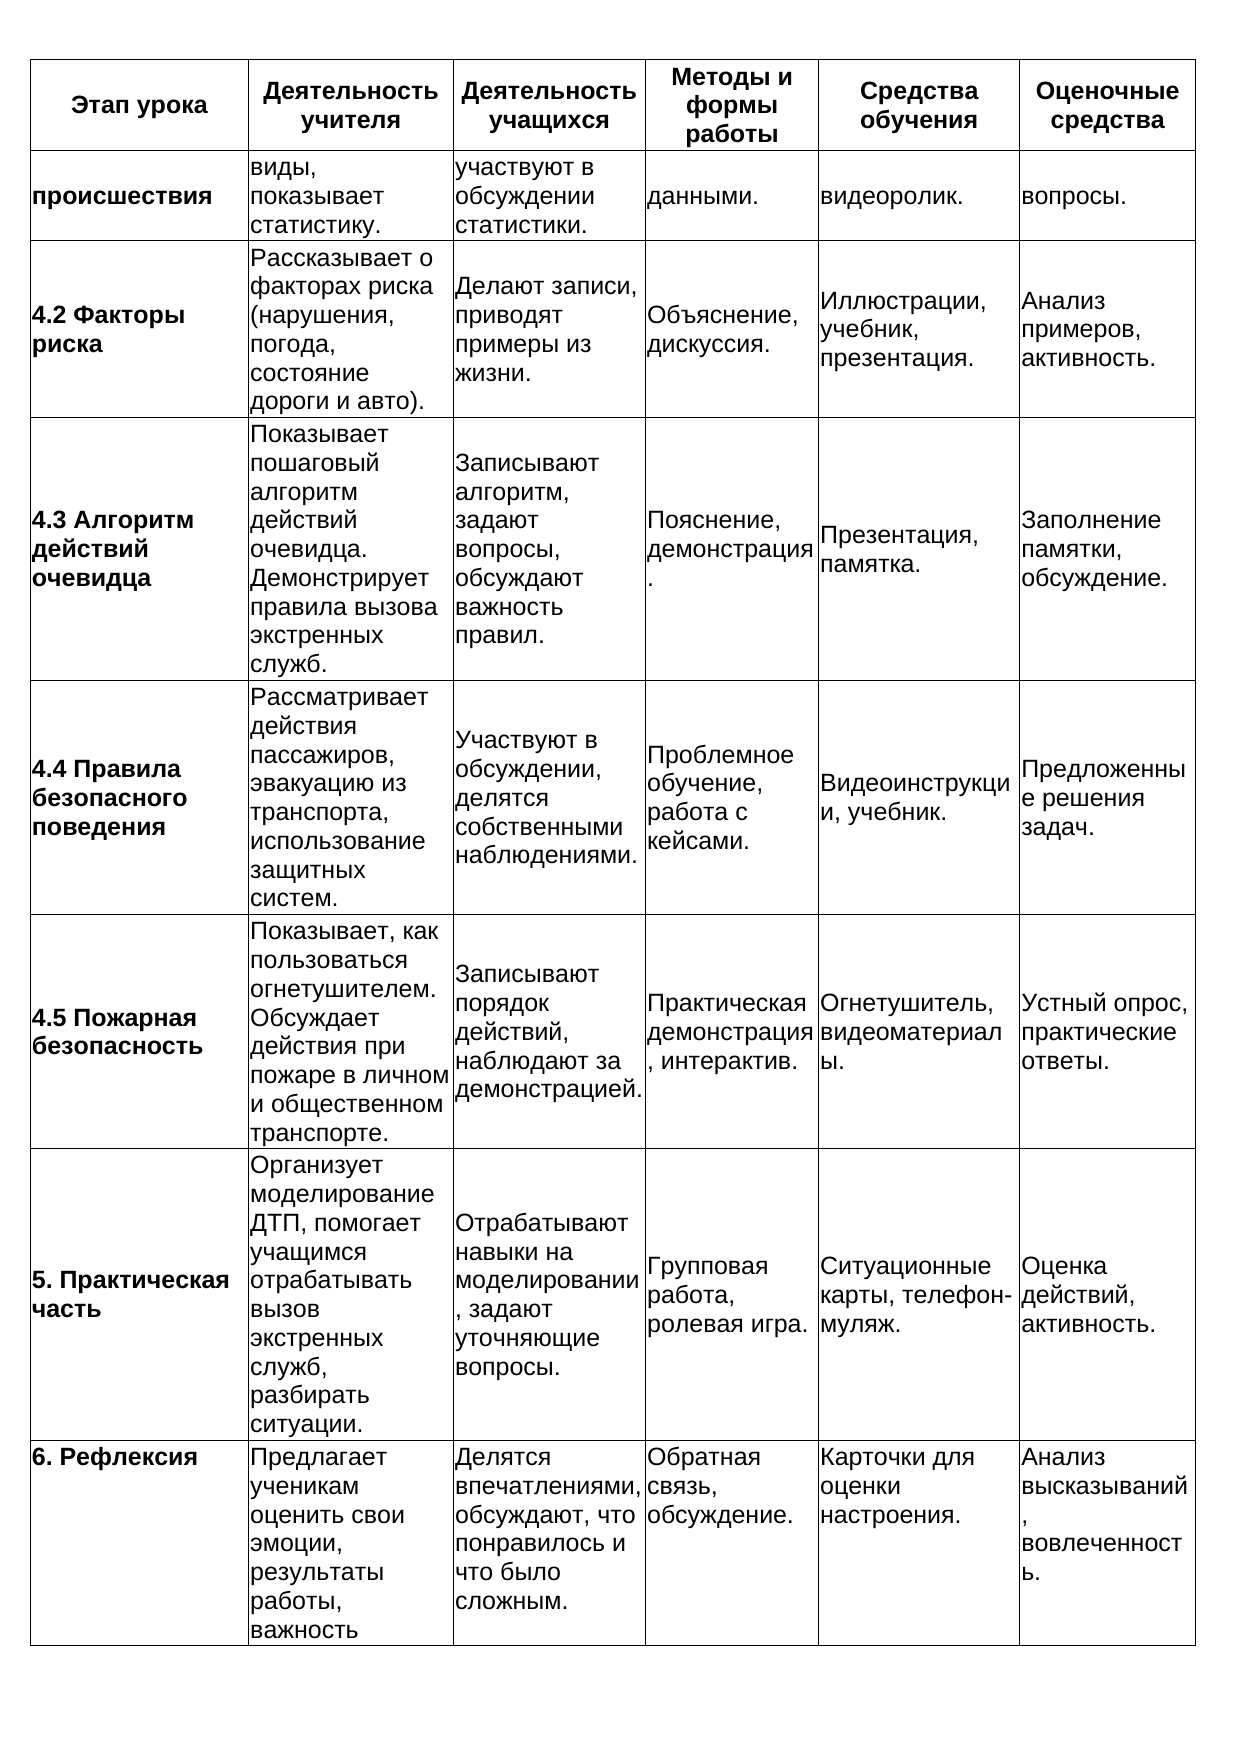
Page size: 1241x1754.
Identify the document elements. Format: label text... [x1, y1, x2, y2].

table_cell Проблемное обучение, работа с кейсами. [646, 681, 818, 914]
table_cell Участвуют в обсуждении, делятся собственными наблюдениями. [454, 681, 645, 914]
table_cell Лекция, работа с данными. [646, 151, 818, 240]
table_cell Ситуационные карты, телефон-муляж. [819, 1149, 1019, 1439]
table_cell Анализ примеров, активность. [1020, 241, 1195, 417]
table_cell 4.5 Пожарная безопасность [31, 915, 248, 1148]
table_cell 5. Практическая часть [31, 1149, 248, 1439]
table_cell 6. Рефлексия [31, 1441, 248, 1645]
table_cell 4.4 Правила безопасного поведения [31, 681, 248, 914]
table_cell Делают записи, приводят примеры из жизни. [454, 241, 645, 417]
table_header Этап урока [31, 60, 248, 149]
table_cell 4.3 Алгоритм действий очевидца [31, 418, 248, 679]
table_cell Анализ высказываний, вовлеченность. [1020, 1441, 1195, 1645]
table_cell Рассматривает действия пассажиров, эвакуацию из транспорта, использование защитных систем. [249, 681, 453, 914]
table_cell Презентация, памятка. [819, 418, 1019, 679]
table_cell Отрабатывают навыки на моделировании, задают уточняющие вопросы. [454, 1149, 645, 1439]
table_header Деятельность учителя [249, 60, 453, 149]
table_cell Оценка действий, активность. [1020, 1149, 1195, 1439]
table_cell Групповая работа, ролевая игра. [646, 1149, 818, 1439]
table_cell Объяснение, дискуссия. [646, 241, 818, 417]
table_header Методы и формы работы [646, 60, 818, 149]
table_cell Устный опрос, практические ответы. [1020, 915, 1195, 1148]
table_header Деятельность учащихся [454, 60, 645, 149]
table_cell Презентация с графиками, видеоролик. [819, 151, 1019, 240]
table_cell Рассказывает о факторах риска (нарушения, погода, состояние дороги и авто). [249, 241, 453, 417]
table_header Средства обучения [819, 60, 1019, 149]
table_cell Записи в тетради, вопросы. [1020, 151, 1195, 240]
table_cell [454, 1441, 645, 1645]
table_cell Предложенные решения задач. [1020, 681, 1195, 914]
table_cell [454, 151, 645, 240]
table_cell Огнетушитель, видеоматериалы. [819, 915, 1019, 1148]
table_cell Пояснение, демонстрация. [646, 418, 818, 679]
table_cell 4.1 Дорожно-транспортные происшествия [31, 151, 248, 240]
table_cell Видеоинструкции, учебник. [819, 681, 1019, 914]
table_cell Практическая демонстрация, интерактив. [646, 915, 818, 1148]
table_cell Организует моделирование ДТП, помогает учащимся отрабатывать вызов экстренных служб, разбирать ситуации. [249, 1149, 453, 1439]
table_cell Карточки для оценки настроения. [819, 1441, 1019, 1645]
table_cell Записывают алгоритм, задают вопросы, обсуждают важность правил. [454, 418, 645, 679]
table_cell Заполнение памятки, обсуждение. [1020, 418, 1195, 679]
table_cell Показывает, как пользоваться огнетушителем. Обсуждает действия при пожаре в личном и общественном транспорте. [249, 915, 453, 1148]
table_cell 4.2 Факторы риска [31, 241, 248, 417]
table_header Оценочные средства [1020, 60, 1195, 149]
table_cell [249, 1441, 453, 1645]
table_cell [249, 151, 453, 240]
table_cell Показывает пошаговый алгоритм действий очевидца. Демонстрирует правила вызова экстренных служб. [249, 418, 453, 679]
table_cell Иллюстрации, учебник, презентация. [819, 241, 1019, 417]
table_cell Обратная связь, обсуждение. [646, 1441, 818, 1645]
table_cell Записывают порядок действий, наблюдают за демонстрацией. [454, 915, 645, 1148]
